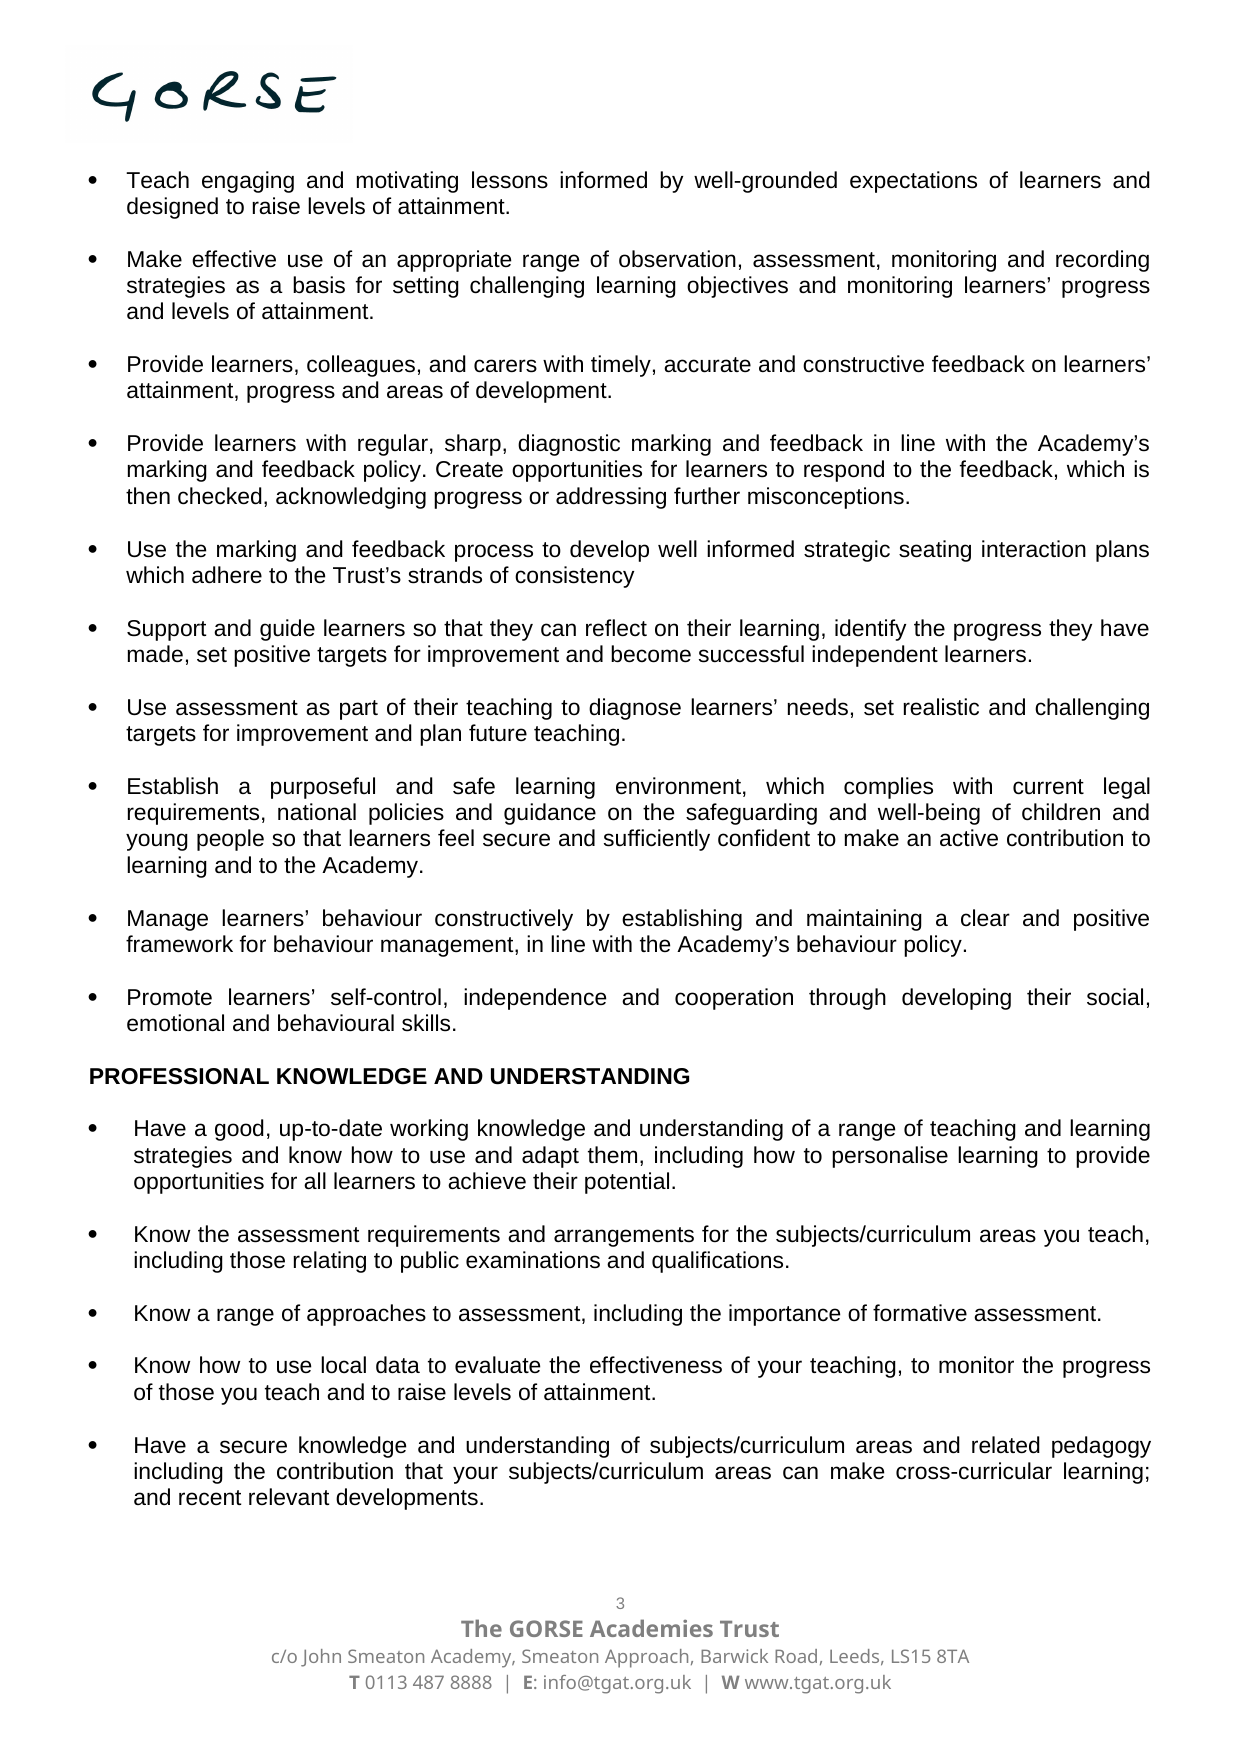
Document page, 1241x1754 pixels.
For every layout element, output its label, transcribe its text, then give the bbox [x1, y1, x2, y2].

list Support and guide learners so that they can reflect on their learning, identify the progress they have made, set positive targets for improvement and become successful independent learners. [89, 614, 1152, 667]
list Provide learners with regular, sharp, diagnostic marking and feedback in line with the Academy’s marking and feedback policy. Create opportunities for learners to respond to the feedback, which is then checked, acknowledging progress or addressing further misconceptions. [89, 430, 1152, 509]
list Teach engaging and motivating lessons informed by well-grounded expectations of learners and designed to raise levels of attainment. [89, 167, 1152, 219]
list Know the assessment requirements and arrangements for the subjects/curriculum areas you teach, including those relating to public examinations and qualifications. [89, 1221, 1152, 1273]
list Know how to use local data to evaluate the effectiveness of your teaching, to monitor the progress of those you teach and to raise levels of attainment. [89, 1352, 1152, 1405]
list Use assessment as part of their teaching to diagnose learners’ needs, set realistic and challenging targets for improvement and plan future teaching. [89, 694, 1152, 746]
list Use the marking and feedback process to develop well informed strategic seating interaction plans which adhere to the Trust’s strands of consistency [89, 536, 1152, 588]
list Manage learners’ behaviour constructively by establishing and maintaining a clear and positive framework for behaviour management, in line with the Academy’s behaviour policy. [89, 904, 1152, 957]
list Make effective use of an appropriate range of observation, assessment, monitoring and recording strategies as a basis for setting challenging learning objectives and monitoring learners’ progress and levels of attainment. [89, 246, 1152, 325]
list Know a range of approaches to assessment, including the importance of formative assessment. [89, 1300, 1152, 1326]
list Establish a purposeful and safe learning environment, which complies with current legal requirements, national policies and guidance on the safeguarding and well-being of children and young people so that learners feel secure and sufficiently confident to make an active contribution to learning and to the Academy. [89, 773, 1152, 878]
list Have a good, up-to-date working knowledge and understanding of a range of teaching and learning strategies and know how to use and adapt them, including how to personalise learning to provide opportunities for all learners to achieve their potential. [89, 1115, 1152, 1194]
list Provide learners, colleagues, and carers with timely, accurate and constructive feedback on learners’ attainment, progress and areas of development. [89, 351, 1152, 404]
list Have a secure knowledge and understanding of subjects/curriculum areas and related pedagogy including the contribution that your subjects/curriculum areas can make cross-curricular learning; and recent relevant developments. [89, 1432, 1152, 1511]
list Promote learners’ self-control, independence and cooperation through developing their social, emotional and behavioural skills. [89, 983, 1152, 1036]
text PROFESSIONAL KNOWLEDGE AND UNDERSTANDING [89, 1063, 1152, 1089]
picture [64, 45, 354, 143]
